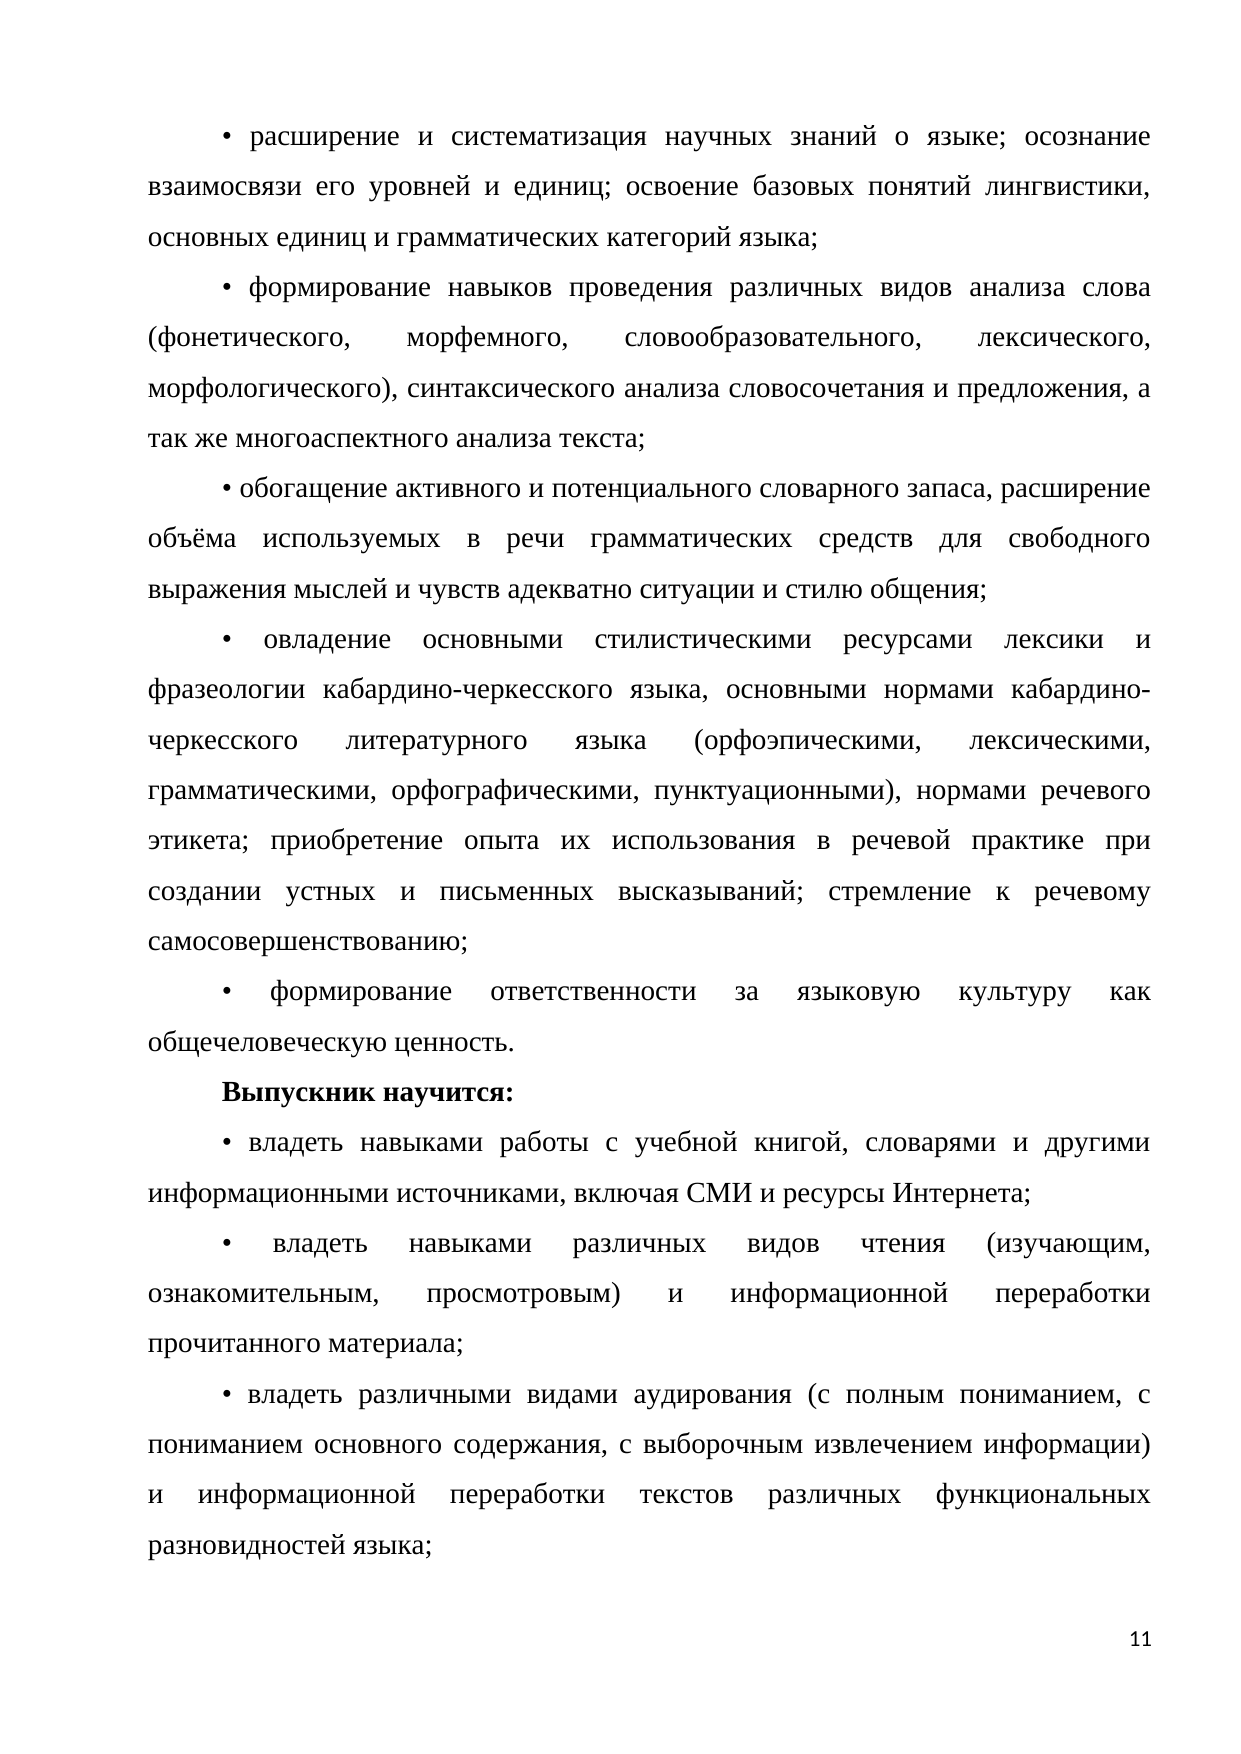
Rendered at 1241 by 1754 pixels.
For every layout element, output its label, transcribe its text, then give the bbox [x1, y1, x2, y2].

text • владеть навыками работы с учебной книгой, словарями и другими информационными источниками, включая СМИ и ресурсы Интернета; [148, 1124, 1152, 1208]
text • формирование навыков проведения различных видов анализа слова (фонетического, морфемного, словообразовательного, лексического, морфологического), синтаксического анализа словосочетания и предложения, а так же многоаспектного анализа текста; [148, 269, 1152, 453]
text • владеть различными видами аудирования (с полным пониманием, с пониманием основного содержания, с выборочным извлечением информации) и информационной переработки текстов различных функциональных разновидностей языка; [148, 1376, 1152, 1560]
text • овладение основными стилистическими ресурсами лексики и фразеологии кабардино-черкесского языка, основными нормами кабардино-черкесского литературного языка (орфоэпическими, лексическими, грамматическими, орфографическими, пунктуационными), нормами речевого этикета; приобретение опыта их использования в речевой практике при создании устных и письменных высказываний; стремление к речевому самосовершенствованию; [148, 621, 1152, 957]
text • расширение и систематизация научных знаний о языке; осознание взаимосвязи его уровней и единиц; освоение базовых понятий лингвистики, основных единиц и грамматических категорий языка; [148, 118, 1152, 252]
text • обогащение активного и потенциального словарного запаса, расширение объёма используемых в речи грамматических средств для свободного выражения мыслей и чувств адекватно ситуации и стилю общения; [148, 470, 1152, 604]
text • владеть навыками различных видов чтения (изучающим, ознакомительным, просмотровым) и информационной переработки прочитанного материала; [148, 1225, 1152, 1359]
text Выпускник научится: [148, 1074, 1152, 1108]
text • формирование ответственности за языковую культуру как общечеловеческую ценность. [148, 973, 1152, 1057]
